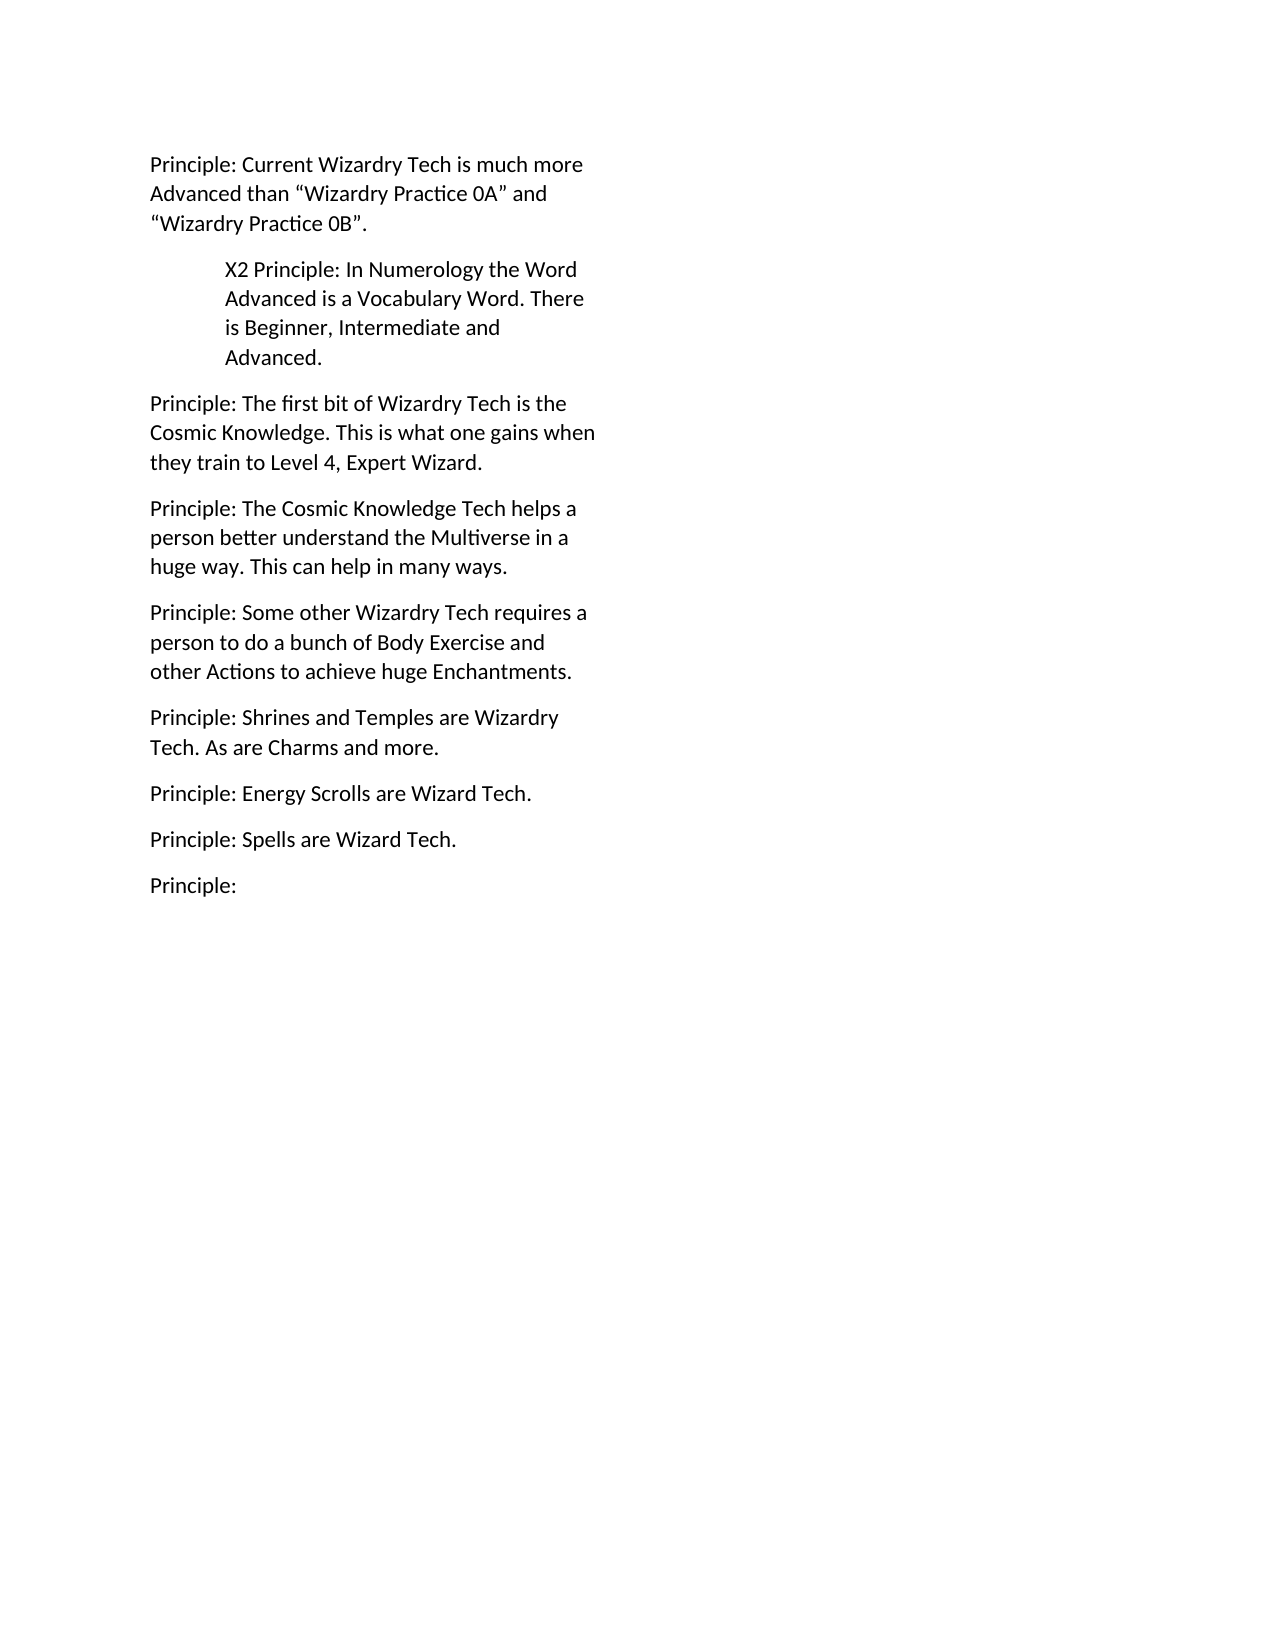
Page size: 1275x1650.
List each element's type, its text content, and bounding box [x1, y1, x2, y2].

text Principle: The first bit of Wizardry Tech is the Cosmic Knowledge. This is what one gains when they train to Level 4, Expert Wizard. [150, 389, 600, 476]
text Principle: The Cosmic Knowledge Tech helps a person better understand the Multiverse in a huge way. This can help in many ways. [150, 494, 600, 581]
text Principle: Some other Wizardry Tech requires a person to do a bunch of Body Exercise and other Actions to achieve huge Enchantments. [150, 598, 600, 685]
text Principle: Current Wizardry Tech is much more Advanced than “Wizardry Practice 0A” and “Wizardry Practice 0B”. [150, 150, 600, 237]
text Principle: Spells are Wizard Tech. [150, 825, 600, 853]
text Principle: Shrines and Temples are Wizardry Tech. As are Charms and more. [150, 703, 600, 761]
text Principle: [150, 871, 600, 899]
text Principle: Energy Scrolls are Wizard Tech. [150, 779, 600, 807]
text X2 Principle: In Numerology the Word Advanced is a Vocabulary Word. There is Beginner, Intermediate and Advanced. [225, 255, 600, 371]
